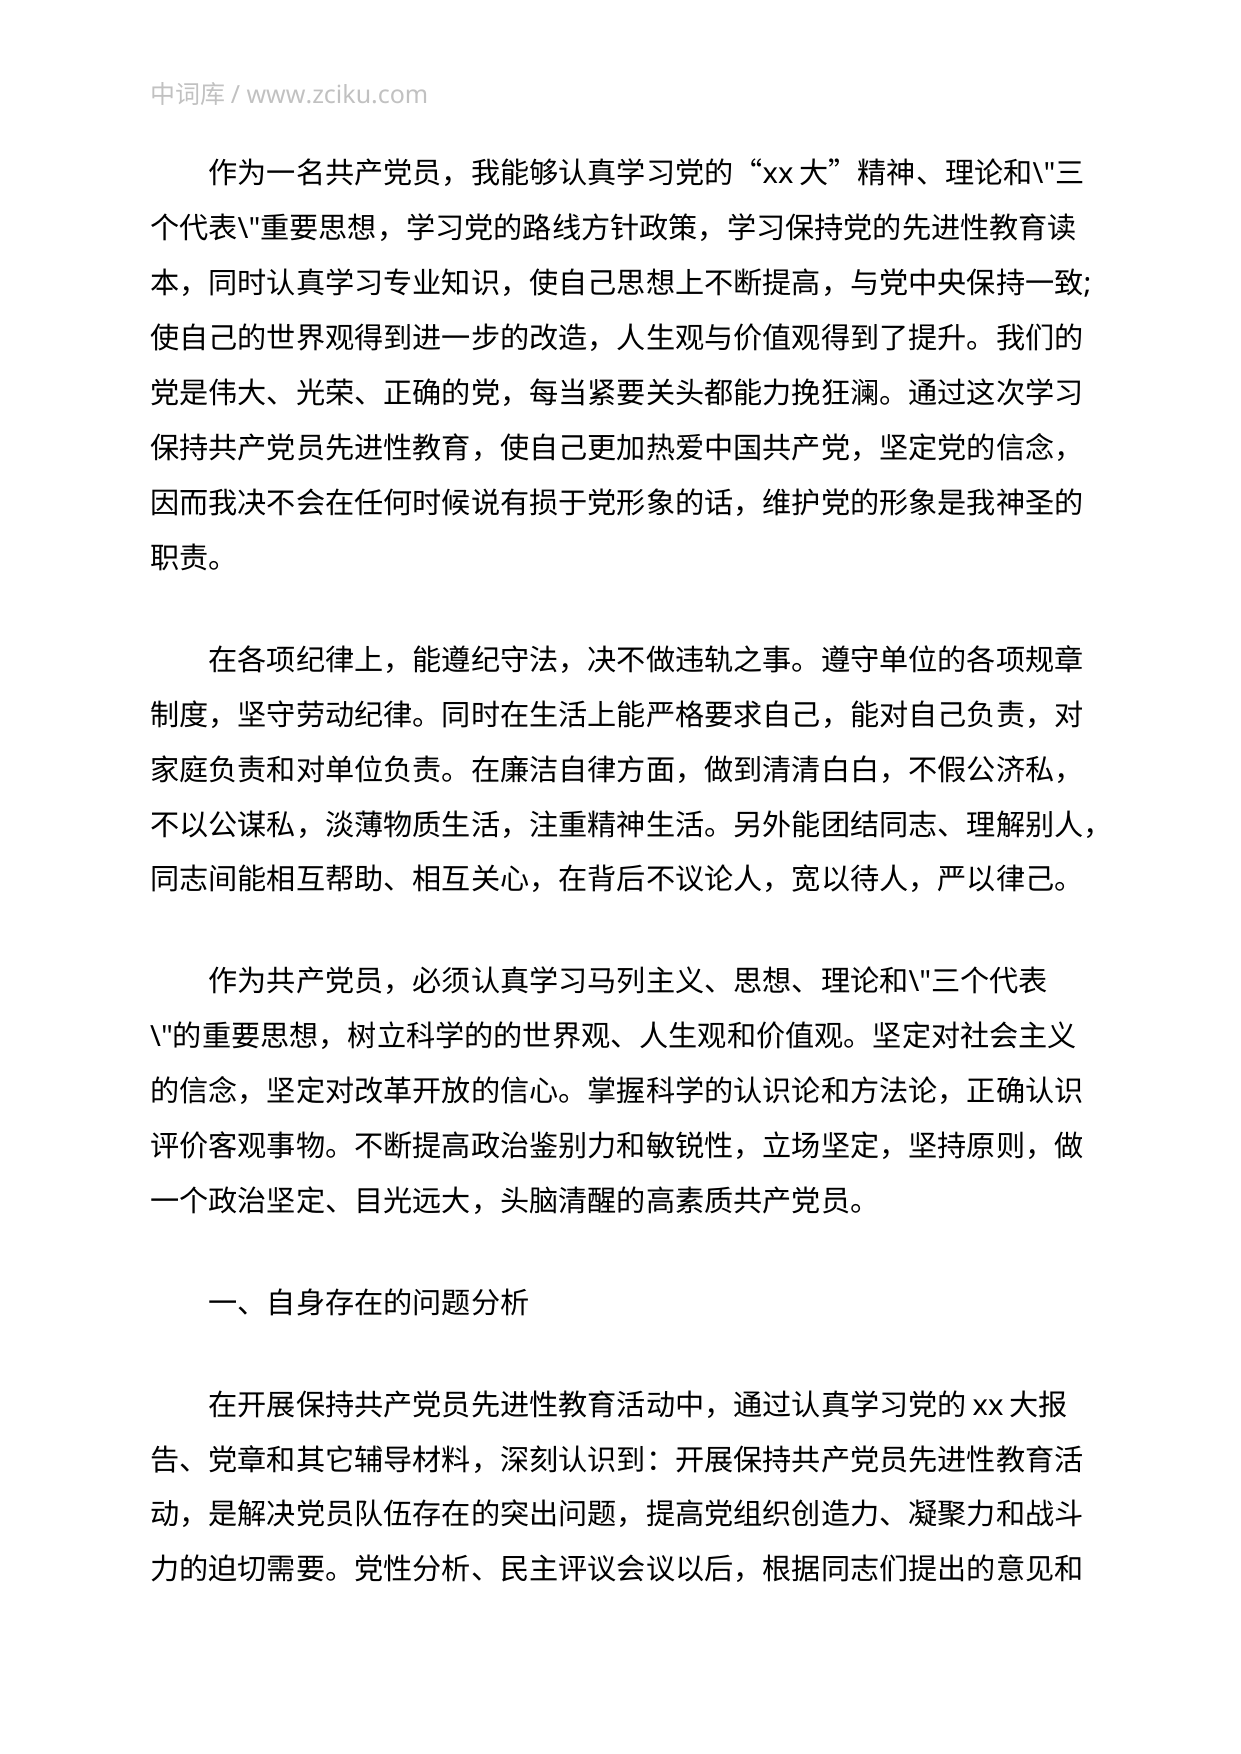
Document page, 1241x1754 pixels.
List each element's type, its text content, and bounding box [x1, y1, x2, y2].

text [150, 1381, 1090, 1588]
text 一、自身存在的问题分析 [150, 1279, 1090, 1322]
text 作为一名共产党员，我能够认真学习党的“xx大”精神、理论和\"三个代表\"重要思想，学习党的路线方针政策，学习保持党的先进性教育读本，同时认真学习专业知识，使自己思想上不断提高，与党中央保持一致;使自己的世界观得到进一步的改造，人生观与价值观得到了提升。我们的党是伟大、光荣、正确的党，每当紧要关头都能力挽狂澜。通过这次学习保持共产党员先进性教育，使自己更加热爱中国共产党，坚定党的信念，因而我决不会在任何时候说有损于党形象的话，维护党的形象是我神圣的职责。 [150, 150, 1090, 577]
text 在各项纪律上，能遵纪守法，决不做违轨之事。遵守单位的各项规章制度，坚守劳动纪律。同时在生活上能严格要求自己，能对自己负责，对家庭负责和对单位负责。在廉洁自律方面，做到清清白白，不假公济私，不以公谋私，淡薄物质生活，注重精神生活。另外能团结同志、理解别人，同志间能相互帮助、相互关心，在背后不议论人，宽以待人，严以律己。 [150, 636, 1090, 898]
text 作为共产党员，必须认真学习马列主义、思想、理论和\"三个代表\"的重要思想，树立科学的的世界观、人生观和价值观。坚定对社会主义的信念，坚定对改革开放的信心。掌握科学的认识论和方法论，正确认识评价客观事物。不断提高政治鉴别力和敏锐性，立场坚定，坚持原则，做一个政治坚定、目光远大，头脑清醒的高素质共产党员。 [150, 958, 1090, 1220]
